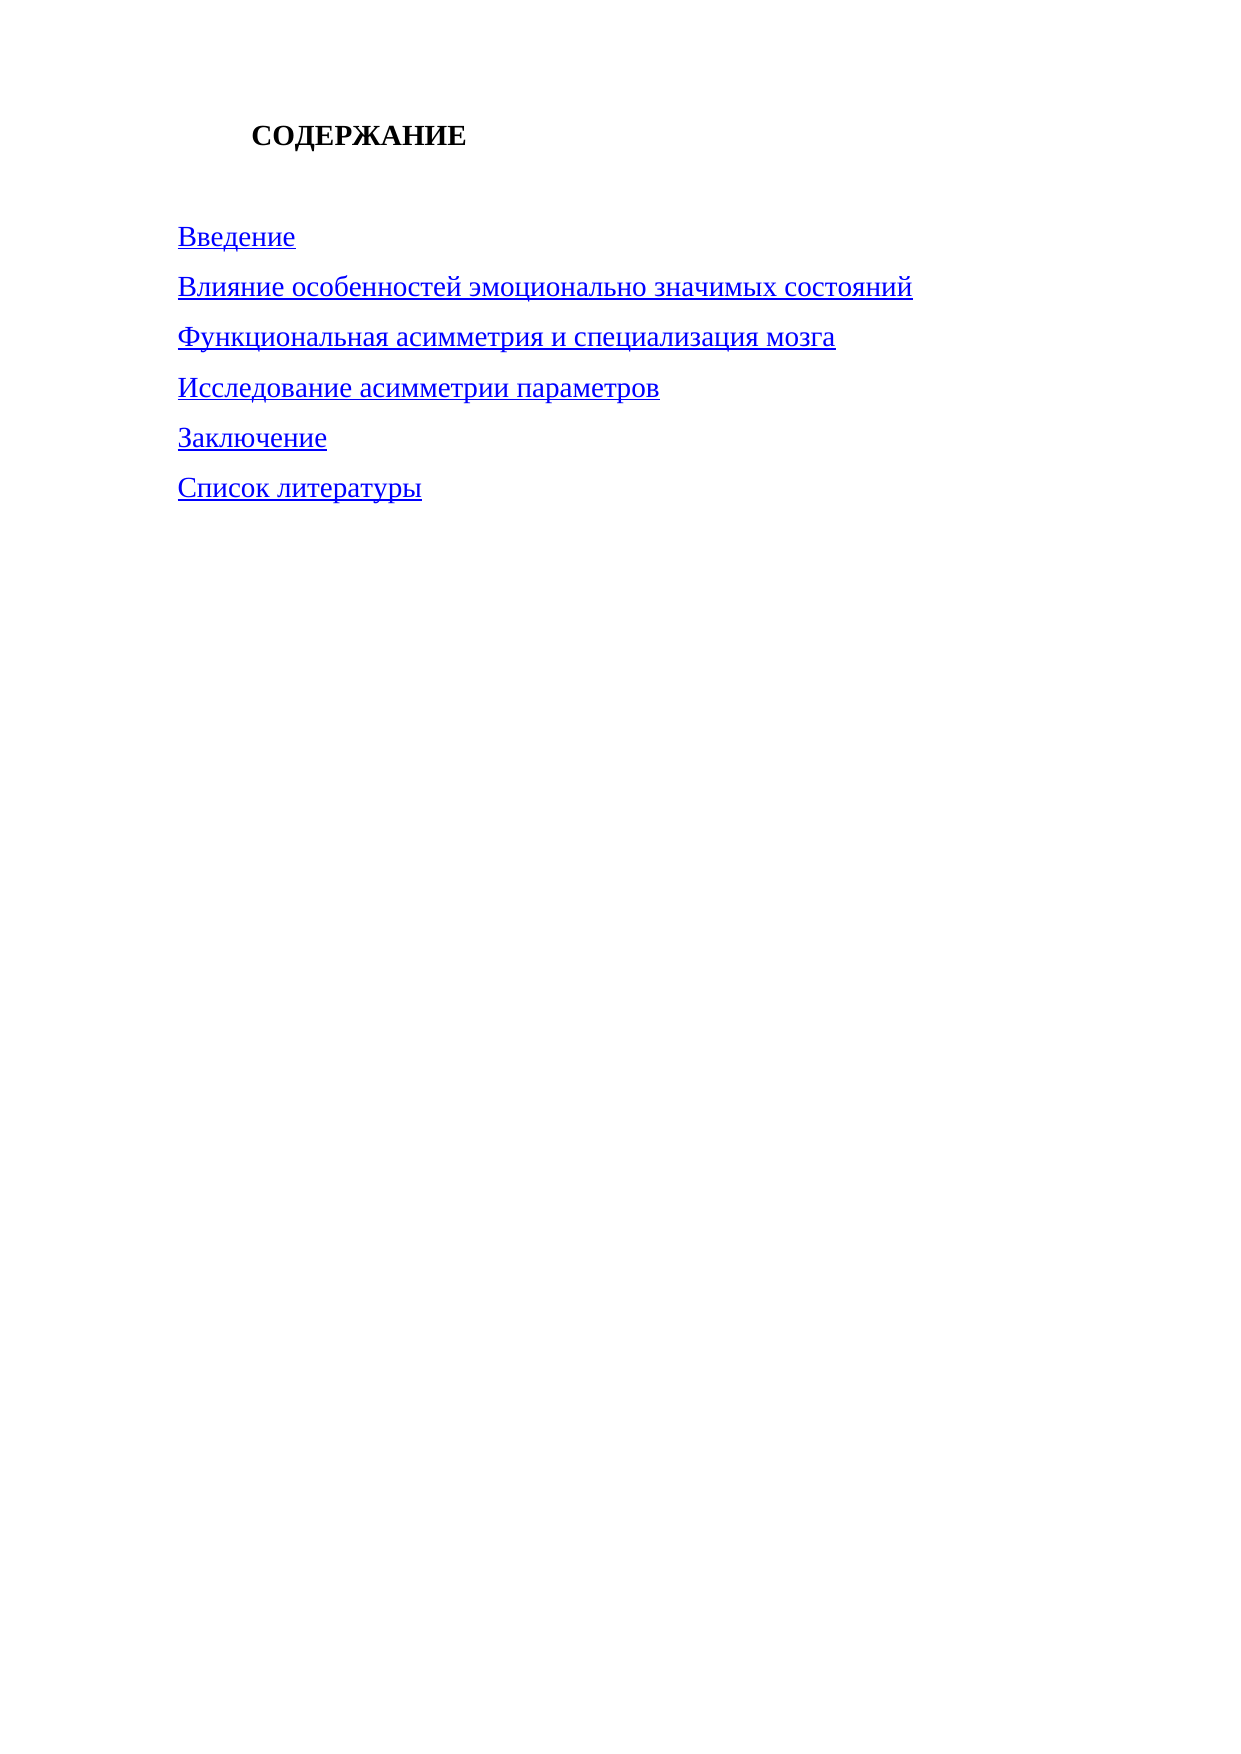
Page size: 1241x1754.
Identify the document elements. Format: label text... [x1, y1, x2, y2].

text Влияние особенностей эмоционально значимых состояний [177, 269, 1152, 303]
text Введение [177, 219, 1152, 252]
text Функциональная асимметрия и специализация мозга [177, 319, 1152, 353]
text Исследование асимметрии параметров [177, 370, 1152, 403]
text Заключение [177, 420, 1152, 453]
text Список литературы [177, 470, 1152, 504]
text СОДЕРЖАНИЕ [177, 118, 1152, 152]
